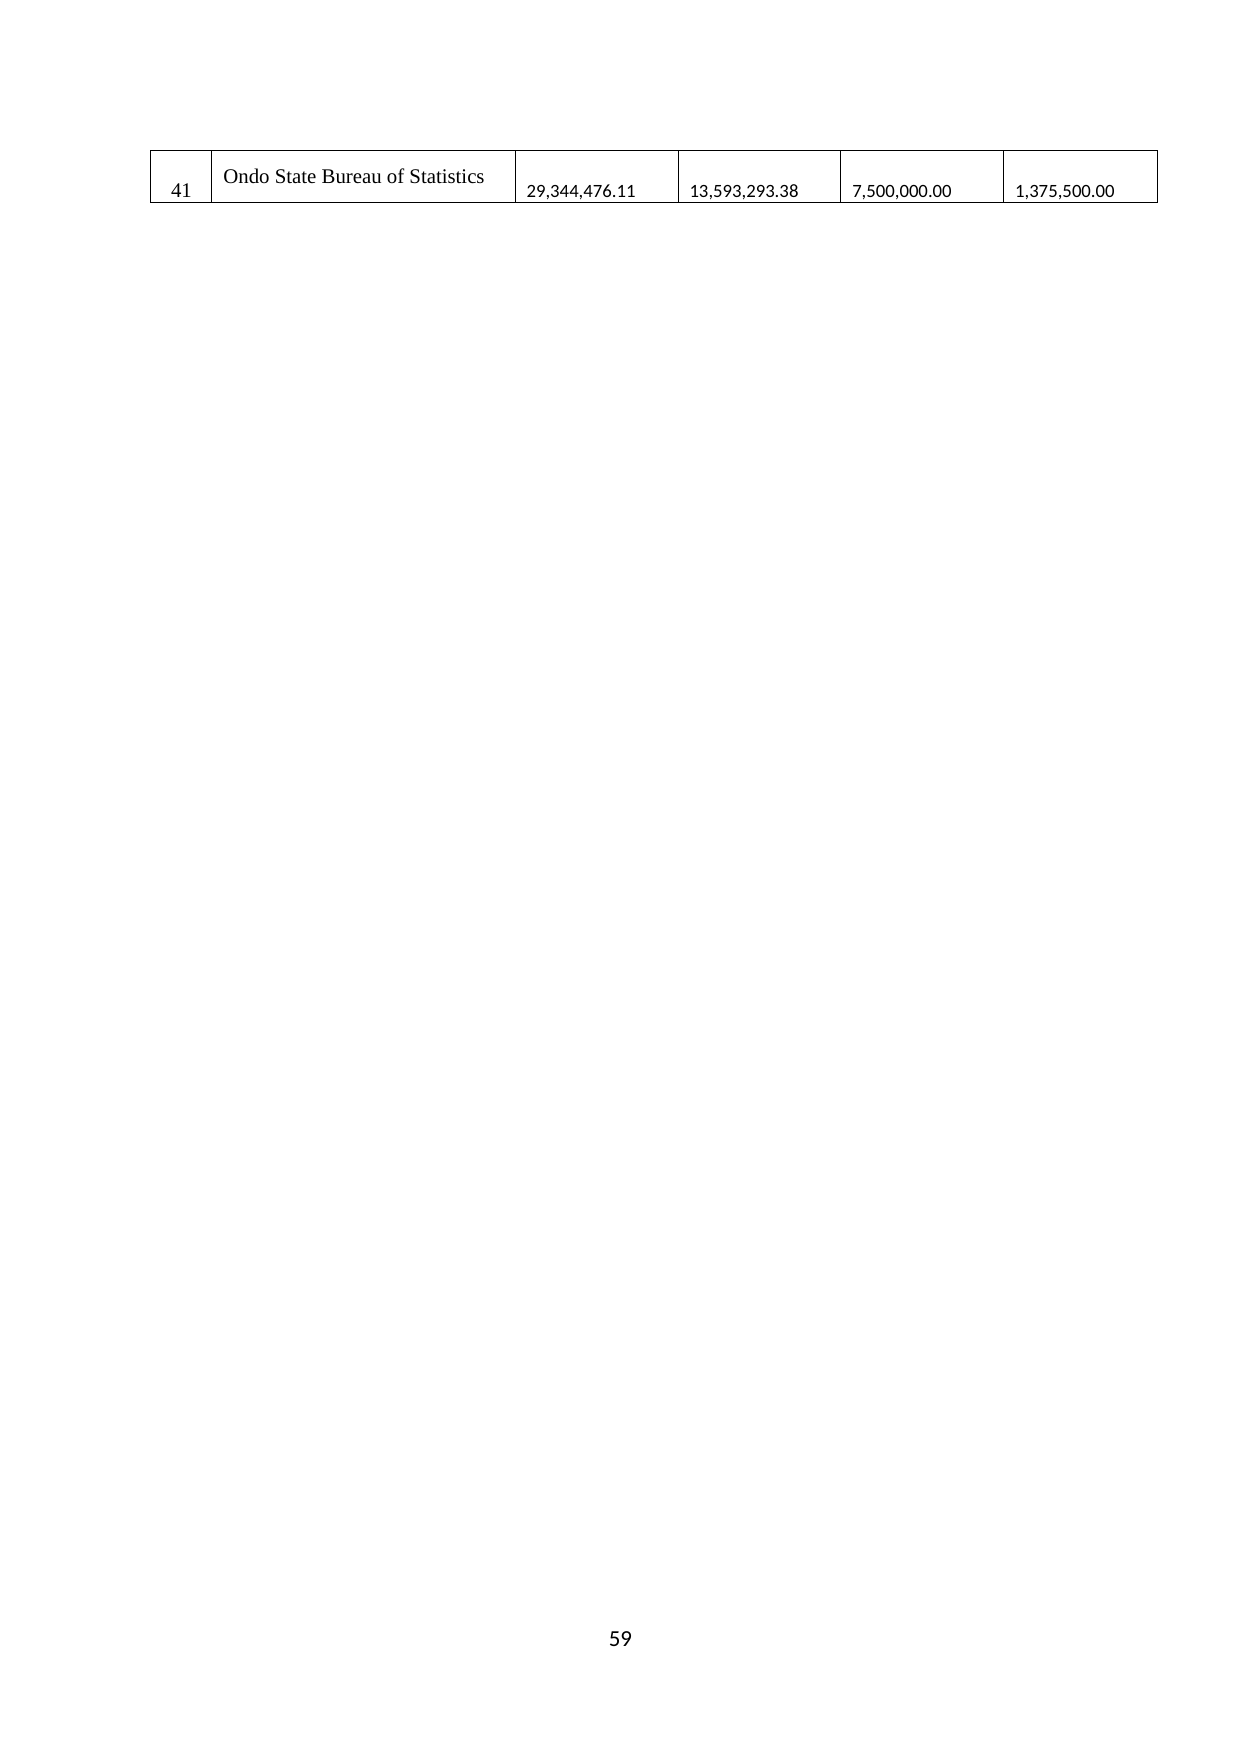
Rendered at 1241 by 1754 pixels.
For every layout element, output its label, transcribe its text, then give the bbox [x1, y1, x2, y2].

table_cell Ondo State Bureau of Statistics [212, 151, 515, 202]
table_cell 7,500,000.00 [841, 151, 1003, 202]
table_cell 1,375,500.00 [1004, 151, 1157, 202]
table_cell 29,344,476.11 [516, 151, 678, 202]
table_cell 13,593,293.38 [679, 151, 840, 202]
table_cell 41 [151, 151, 211, 202]
